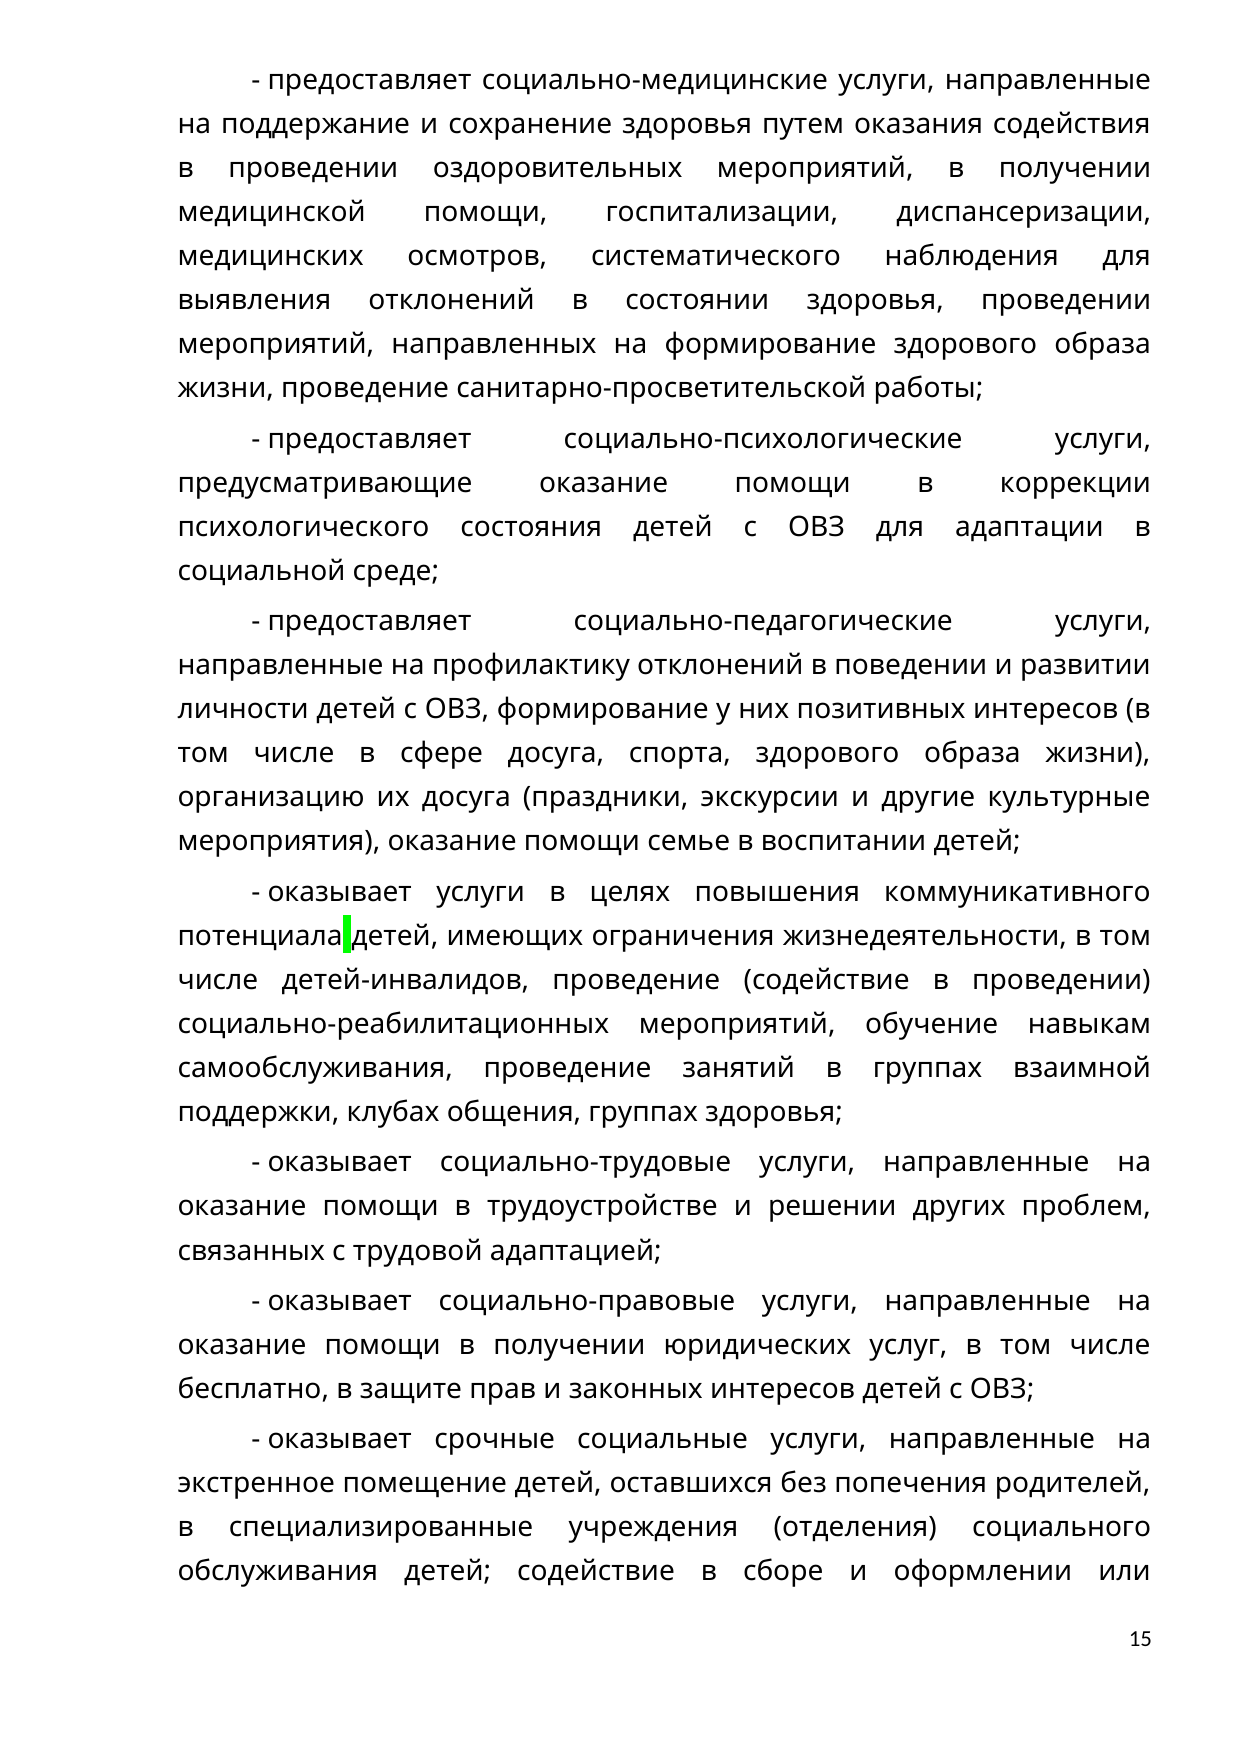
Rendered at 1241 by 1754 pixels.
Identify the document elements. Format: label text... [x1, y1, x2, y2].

text - оказывает социально-правовые услуги, направленные на оказание помощи в получении юридических услуг, в том числе бесплатно, в защите прав и законных интересов детей с ОВЗ; [177, 1280, 1152, 1407]
text - оказывает социально-трудовые услуги, направленные на оказание помощи в трудоустройстве и решении других проблем, связанных с трудовой адаптацией; [177, 1142, 1152, 1268]
text - предоставляет социально-психологические услуги, предусматривающие оказание помощи в коррекции психологического состояния детей с ОВЗ для адаптации в социальной среде; [177, 418, 1152, 588]
text - предоставляет социально-педагогические услуги, направленные на профилактику отклонений в поведении и развитии личности детей с ОВЗ, формирование у них позитивных интересов (в том числе в сфере досуга, спорта, здорового образа жизни), организацию их досуга (праздники, экскурсии и другие культурные мероприятия), оказание помощи семье в воспитании детей; [177, 600, 1152, 859]
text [177, 1418, 1152, 1589]
text - предоставляет социально-медицинские услуги, направленные на поддержание и сохранение здоровья путем оказания содействия в проведении оздоровительных мероприятий, в получении медицинской помощи, госпитализации, диспансеризации, медицинских осмотров, систематического наблюдения для выявления отклонений в состоянии здоровья, проведении мероприятий, направленных на формирование здорового образа жизни, проведение санитарно-просветительской работы; [177, 59, 1152, 406]
text - оказывает услуги в целях повышения коммуникативного потенциала детей, имеющих ограничения жизнедеятельности, в том числе детей-инвалидов, проведение (содействие в проведении) социально-реабилитационных мероприятий, обучение навыкам самообслуживания, проведение занятий в группах взаимной поддержки, клубах общения, группах здоровья; [177, 871, 1152, 1130]
